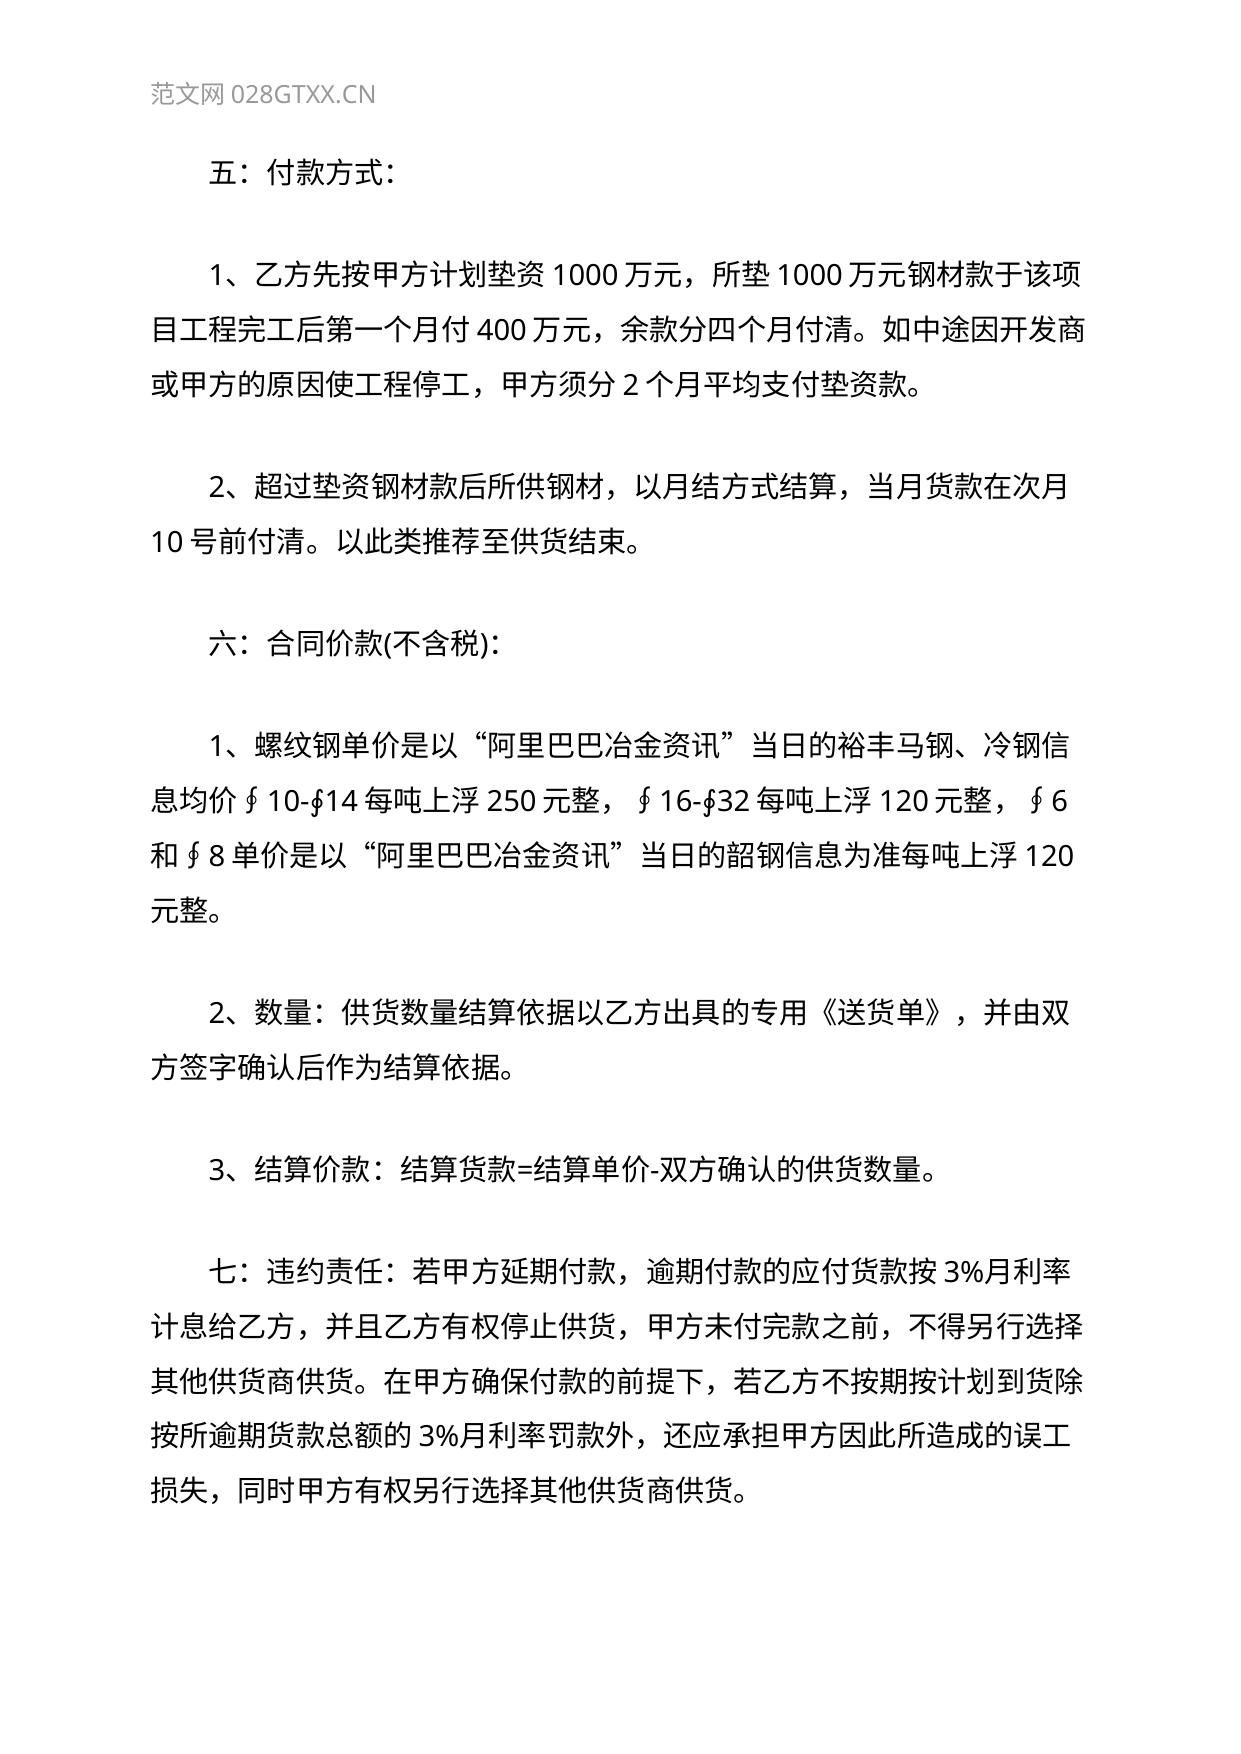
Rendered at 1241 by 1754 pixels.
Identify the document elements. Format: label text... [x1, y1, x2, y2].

text 1、乙方先按甲方计划垫资1000万元，所垫1000万元钢材款于该项目工程完工后第一个月付400万元，余款分四个月付清。如中途因开发商或甲方的原因使工程停工，甲方须分2个月平均支付垫资款。 [150, 252, 1090, 404]
text 2、超过垫资钢材款后所供钢材，以月结方式结算，当月货款在次月10号前付清。以此类推荐至供货结束。 [150, 464, 1090, 561]
text 3、结算价款：结算货款=结算单价-双方确认的供货数量。 [150, 1146, 1090, 1189]
text 2、数量：供货数量结算依据以乙方出具的专用《送货单》，并由双方签字确认后作为结算依据。 [150, 989, 1090, 1087]
text 五：付款方式： [150, 150, 1090, 192]
text 1、螺纹钢单价是以“阿里巴巴冶金资讯”当日的裕丰马钢、冷钢信息均价∮10-∮14每吨上浮250元整，∮16-∮32每吨上浮120元整，∮6和∮8单价是以“阿里巴巴冶金资讯”当日的韶钢信息为准每吨上浮120元整。 [150, 723, 1090, 930]
text 七：违约责任：若甲方延期付款，逾期付款的应付货款按3%月利率计息给乙方，并且乙方有权停止供货，甲方未付完款之前，不得另行选择其他供货商供货。在甲方确保付款的前提下，若乙方不按期按计划到货除按所逾期货款总额的3%月利率罚款外，还应承担甲方因此所造成的误工损失，同时甲方有权另行选择其他供货商供货。 [150, 1248, 1090, 1510]
text 六：合同价款(不含税)： [150, 621, 1090, 663]
